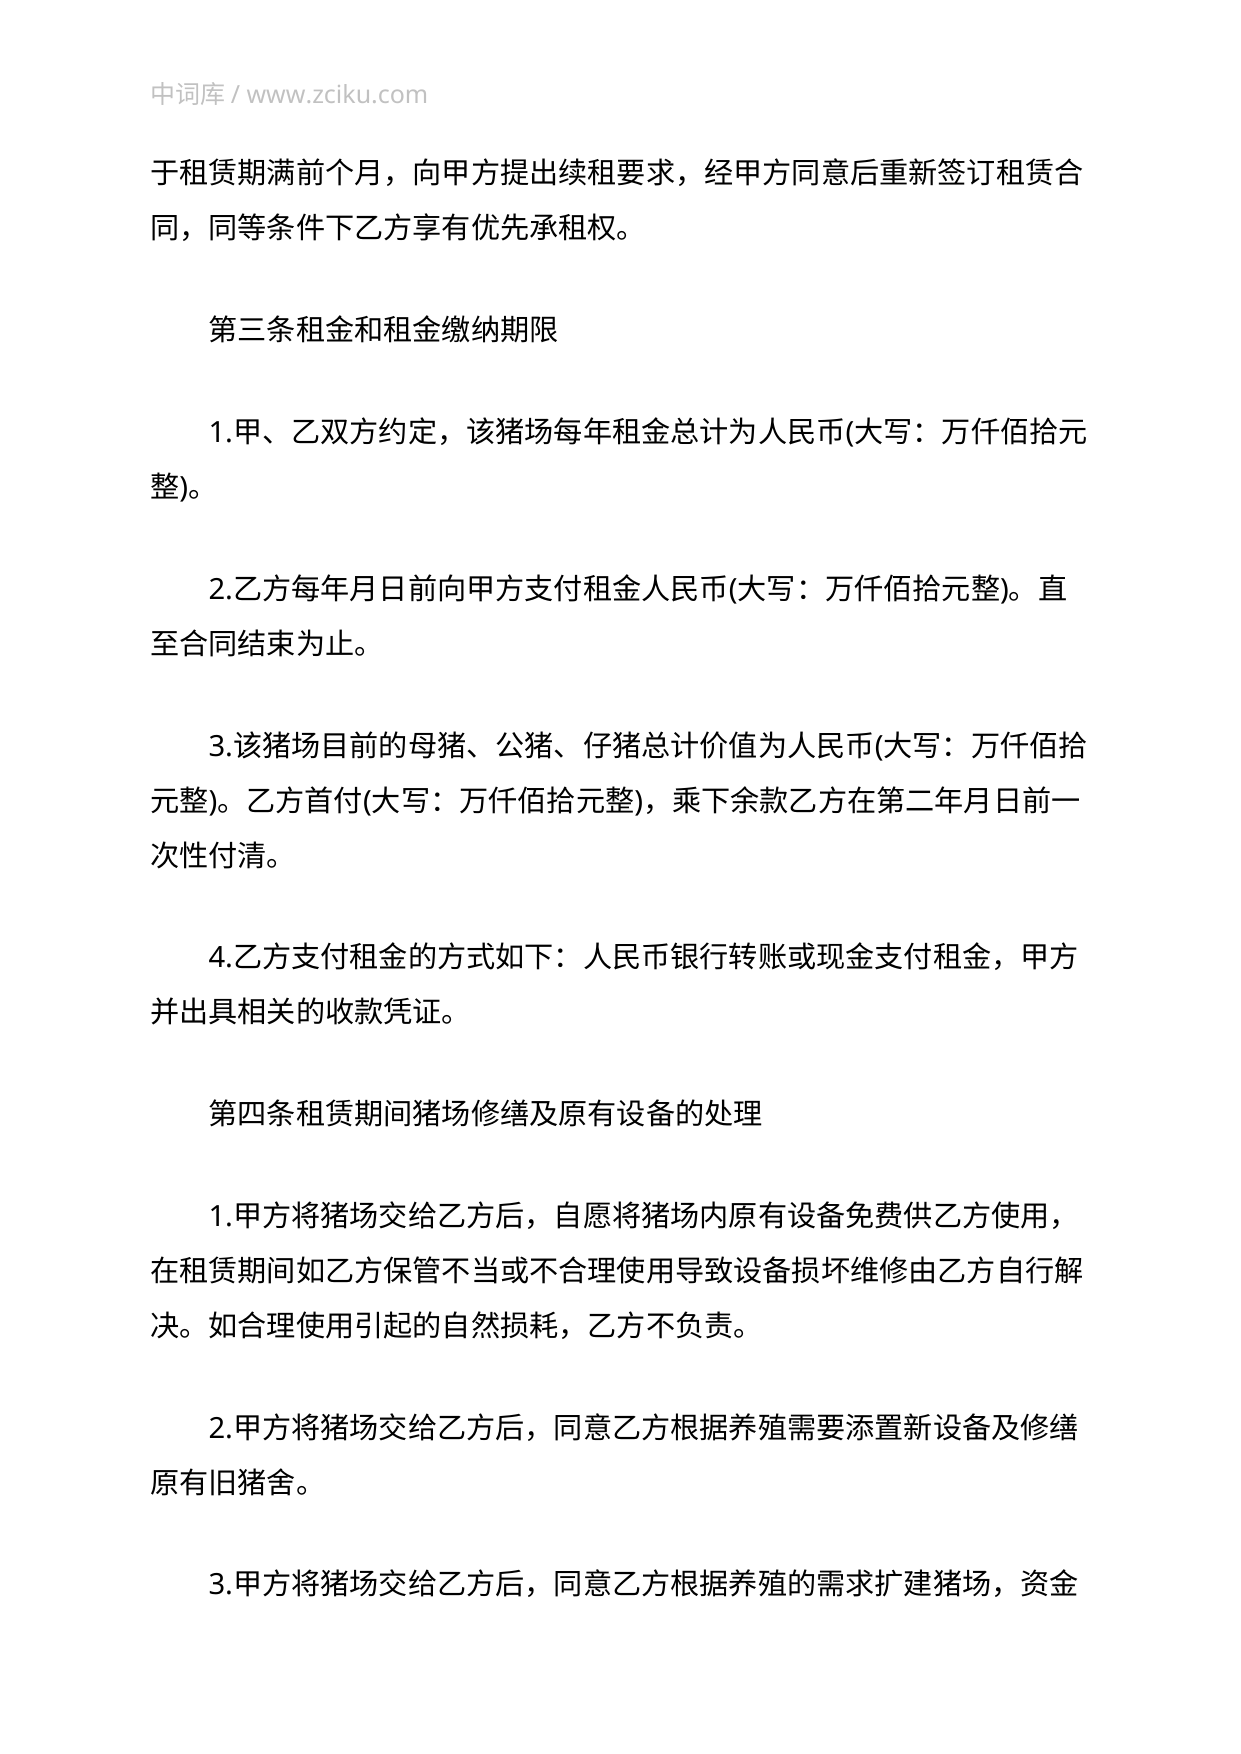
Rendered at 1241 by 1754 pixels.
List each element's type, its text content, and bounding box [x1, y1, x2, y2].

text 第三条租金和租金缴纳期限 [150, 307, 1090, 349]
text 1.甲方将猪场交给乙方后，自愿将猪场内原有设备免费供乙方使用，在租赁期间如乙方保管不当或不合理使用导致设备损坏维修由乙方自行解决。如合理使用引起的自然损耗，乙方不负责。 [150, 1192, 1090, 1345]
text 3.该猪场目前的母猪、公猪、仔猪总计价值为人民币(大写：万仟佰拾元整)。乙方首付(大写：万仟佰拾元整)，乘下余款乙方在第二年月日前一次性付清。 [150, 722, 1090, 874]
text 2.乙方每年月日前向甲方支付租金人民币(大写：万仟佰拾元整)。直至合同结束为止。 [150, 565, 1090, 663]
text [150, 1561, 1090, 1603]
text 1.甲、乙双方约定，该猪场每年租金总计为人民币(大写：万仟佰拾元整)。 [150, 408, 1090, 506]
text 第四条租赁期间猪场修缮及原有设备的处理 [150, 1091, 1090, 1133]
text 4.乙方支付租金的方式如下：人民币银行转账或现金支付租金，甲方并出具相关的收款凭证。 [150, 934, 1090, 1031]
text 2.甲方将猪场交给乙方后，同意乙方根据养殖需要添置新设备及修缮原有旧猪舍。 [150, 1404, 1090, 1501]
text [150, 150, 1090, 247]
